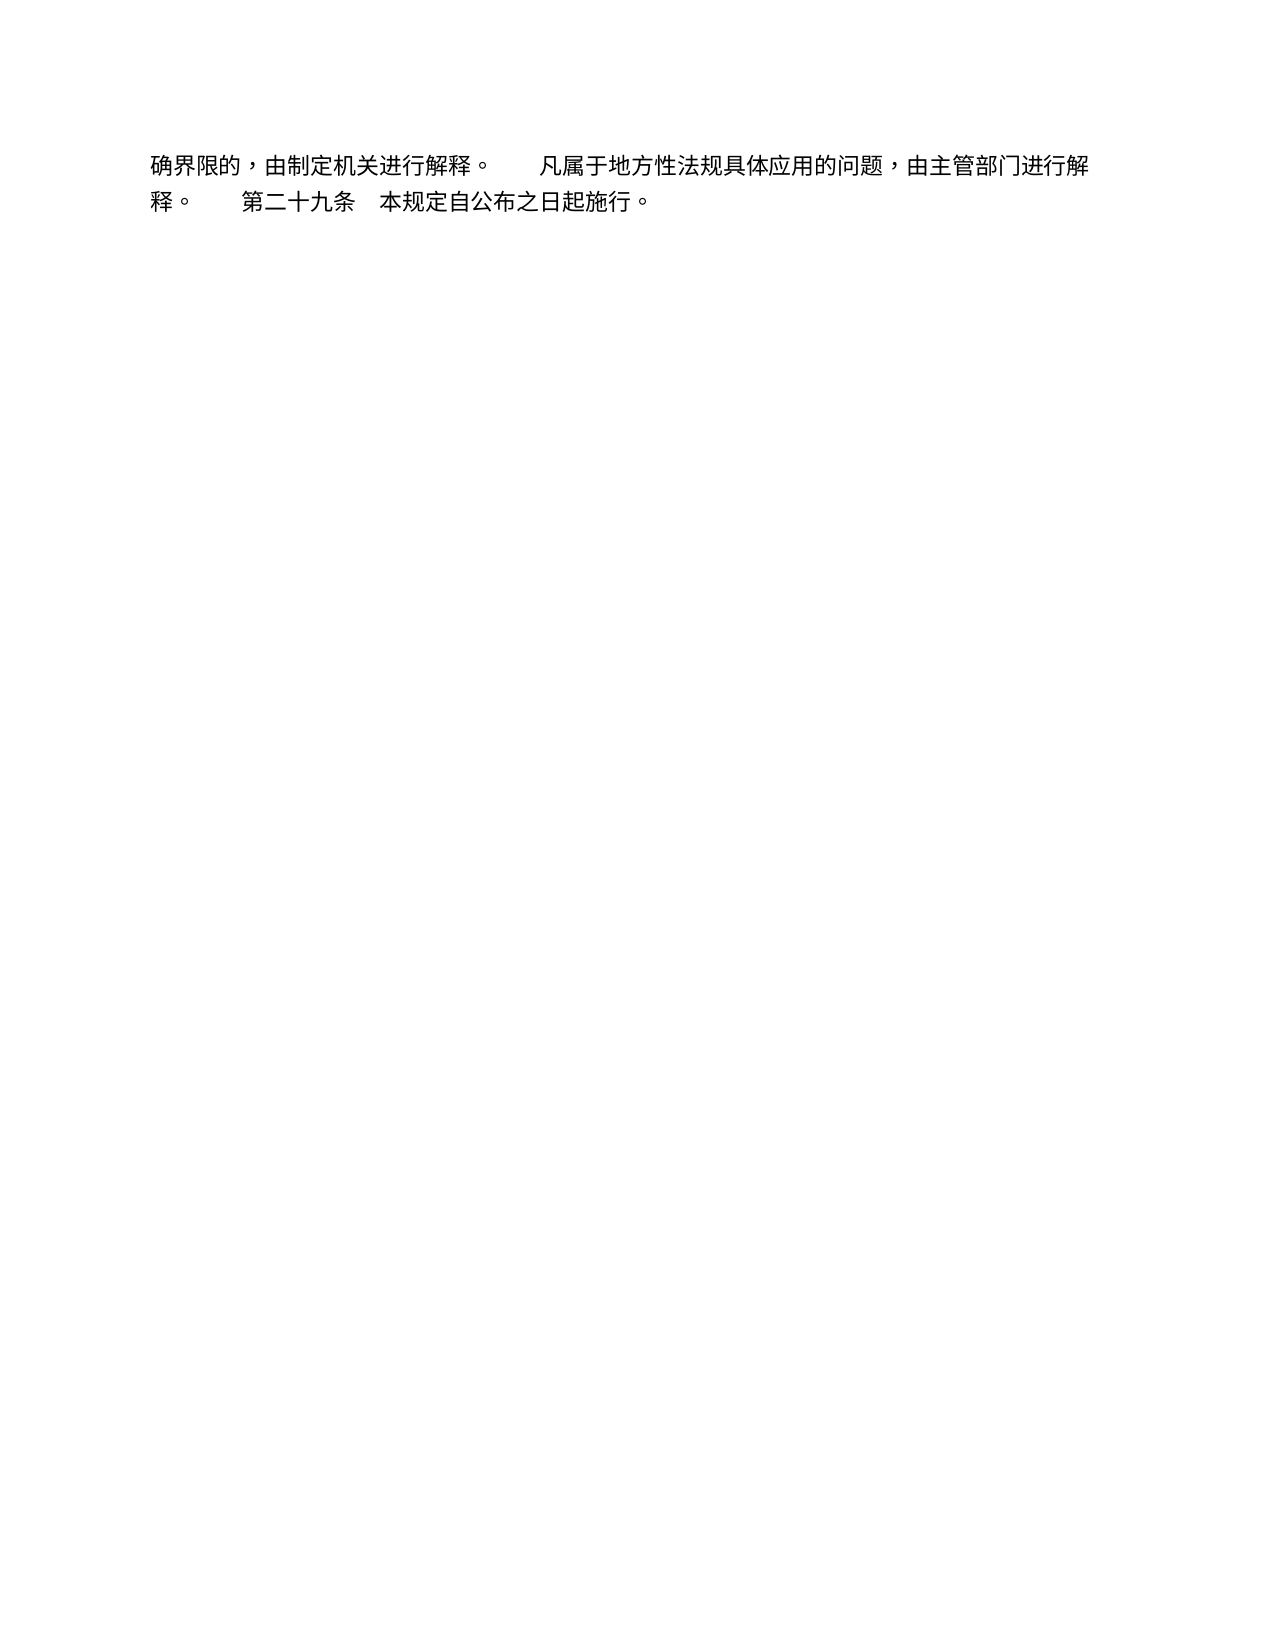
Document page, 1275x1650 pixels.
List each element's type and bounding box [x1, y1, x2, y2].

text [150, 150, 1125, 217]
